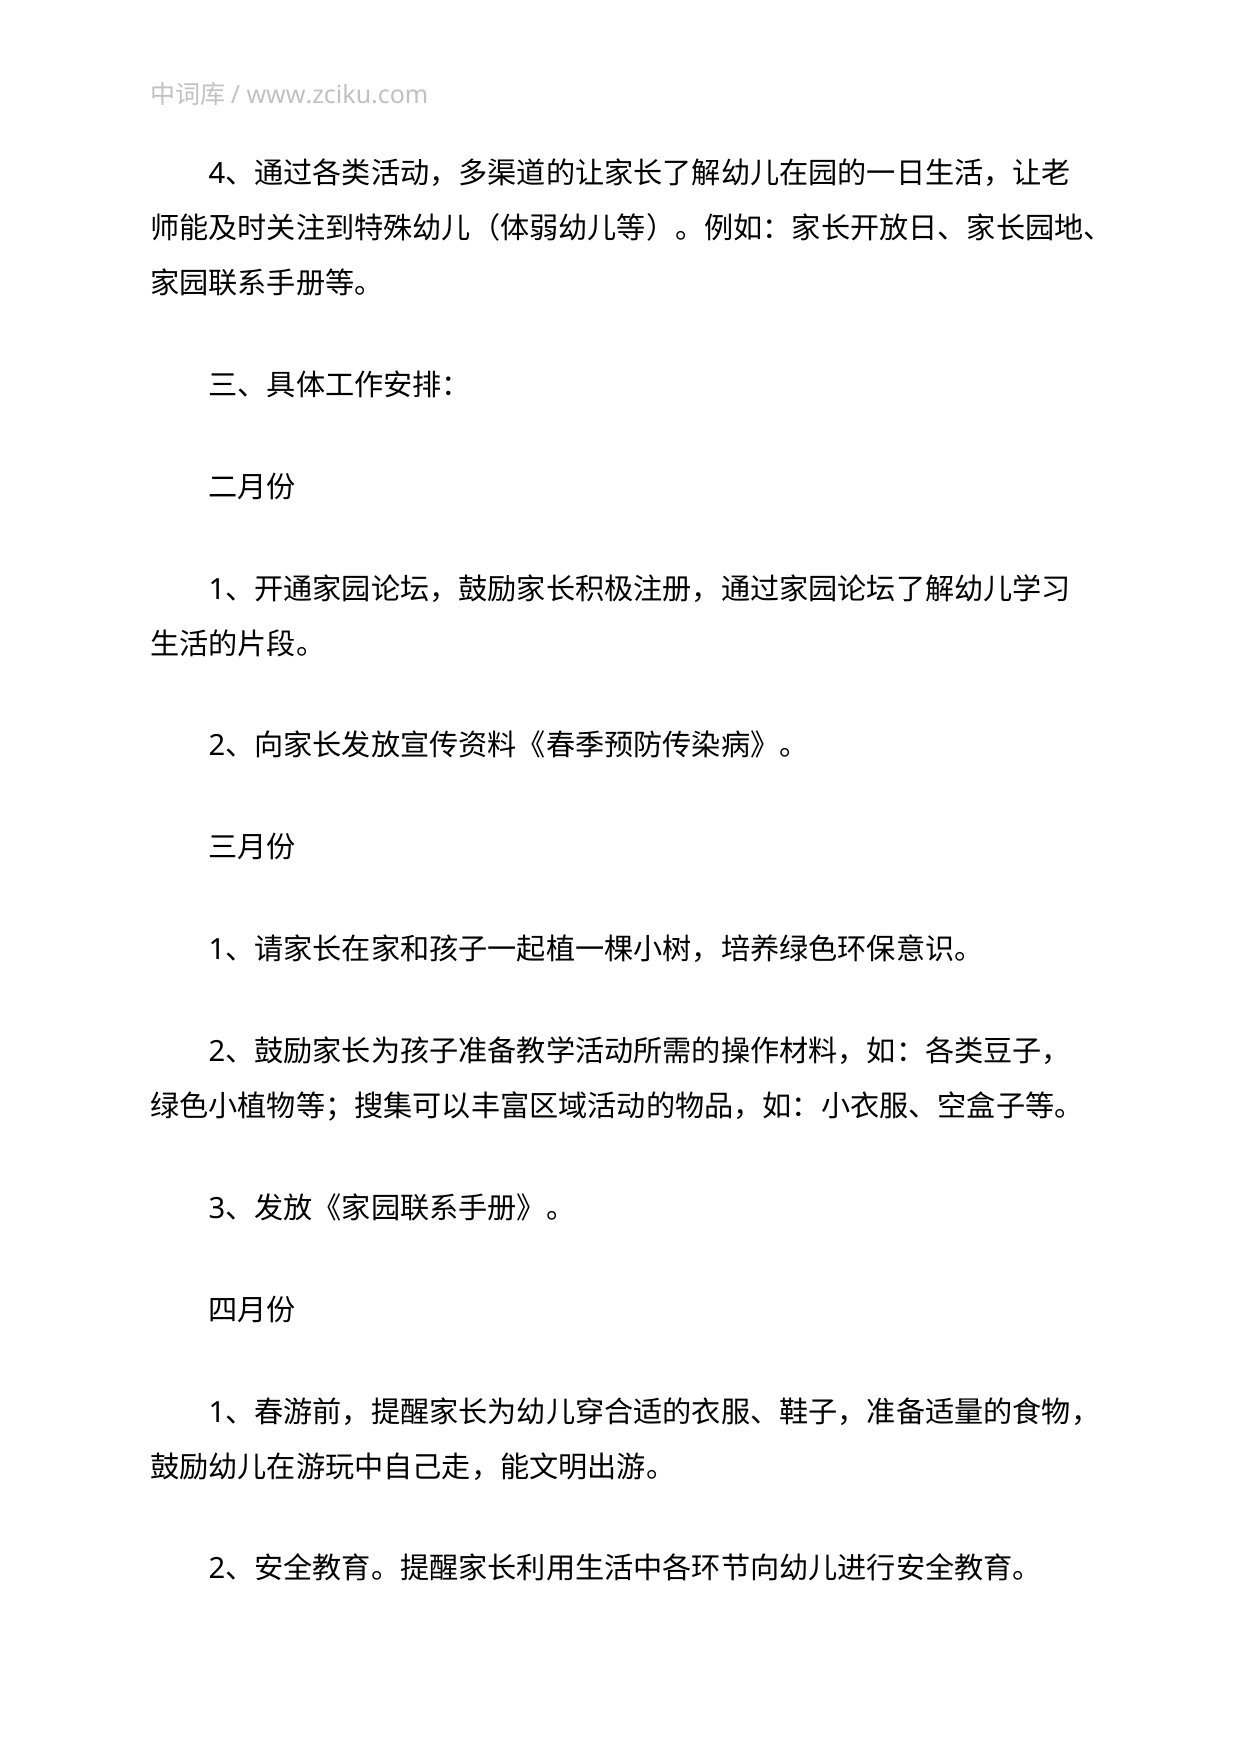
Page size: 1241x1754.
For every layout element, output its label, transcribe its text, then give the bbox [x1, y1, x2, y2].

text 2、安全教育。提醒家长利用生活中各环节向幼儿进行安全教育。 [150, 1545, 1090, 1587]
text 1、请家长在家和孩子一起植一棵小树，培养绿色环保意识。 [150, 926, 1090, 968]
text 1、春游前，提醒家长为幼儿穿合适的衣服、鞋子，准备适量的食物，鼓励幼儿在游玩中自己走，能文明出游。 [150, 1388, 1090, 1486]
text 4、通过各类活动，多渠道的让家长了解幼儿在园的一日生活，让老师能及时关注到特殊幼儿（体弱幼儿等）。例如：家长开放日、家长园地、家园联系手册等。 [150, 150, 1090, 302]
text 1、开通家园论坛，鼓励家长积极注册，通过家园论坛了解幼儿学习生活的片段。 [150, 565, 1090, 662]
text 三月份 [150, 824, 1090, 866]
text 2、向家长发放宣传资料《春季预防传染病》。 [150, 722, 1090, 764]
text 3、发放《家园联系手册》。 [150, 1184, 1090, 1227]
text 2、鼓励家长为孩子准备教学活动所需的操作材料，如：各类豆子，绿色小植物等；搜集可以丰富区域活动的物品，如：小衣服、空盒子等。 [150, 1028, 1090, 1125]
text 二月份 [150, 463, 1090, 506]
text 四月份 [150, 1286, 1090, 1329]
text 三、具体工作安排： [150, 362, 1090, 404]
